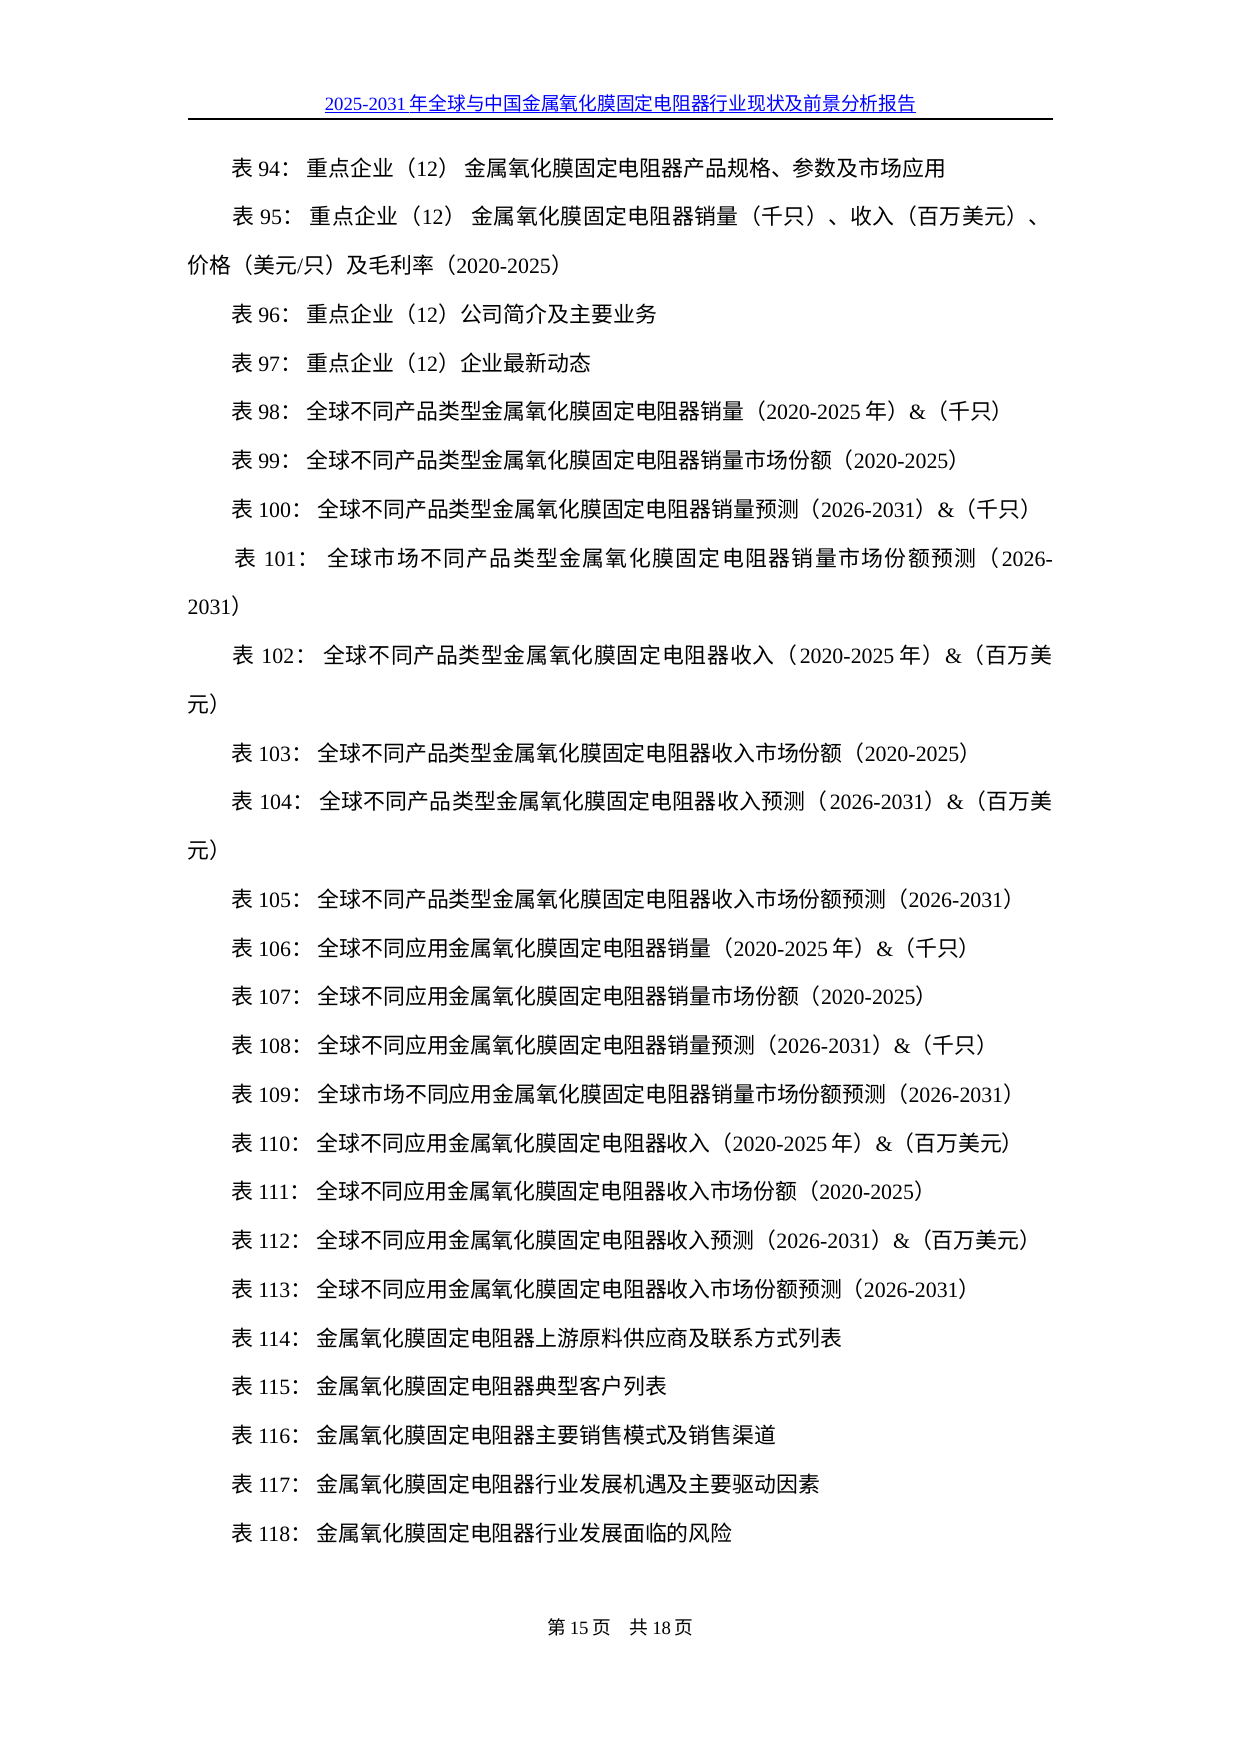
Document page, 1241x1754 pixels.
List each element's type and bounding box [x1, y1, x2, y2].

text [187, 150, 1053, 1548]
